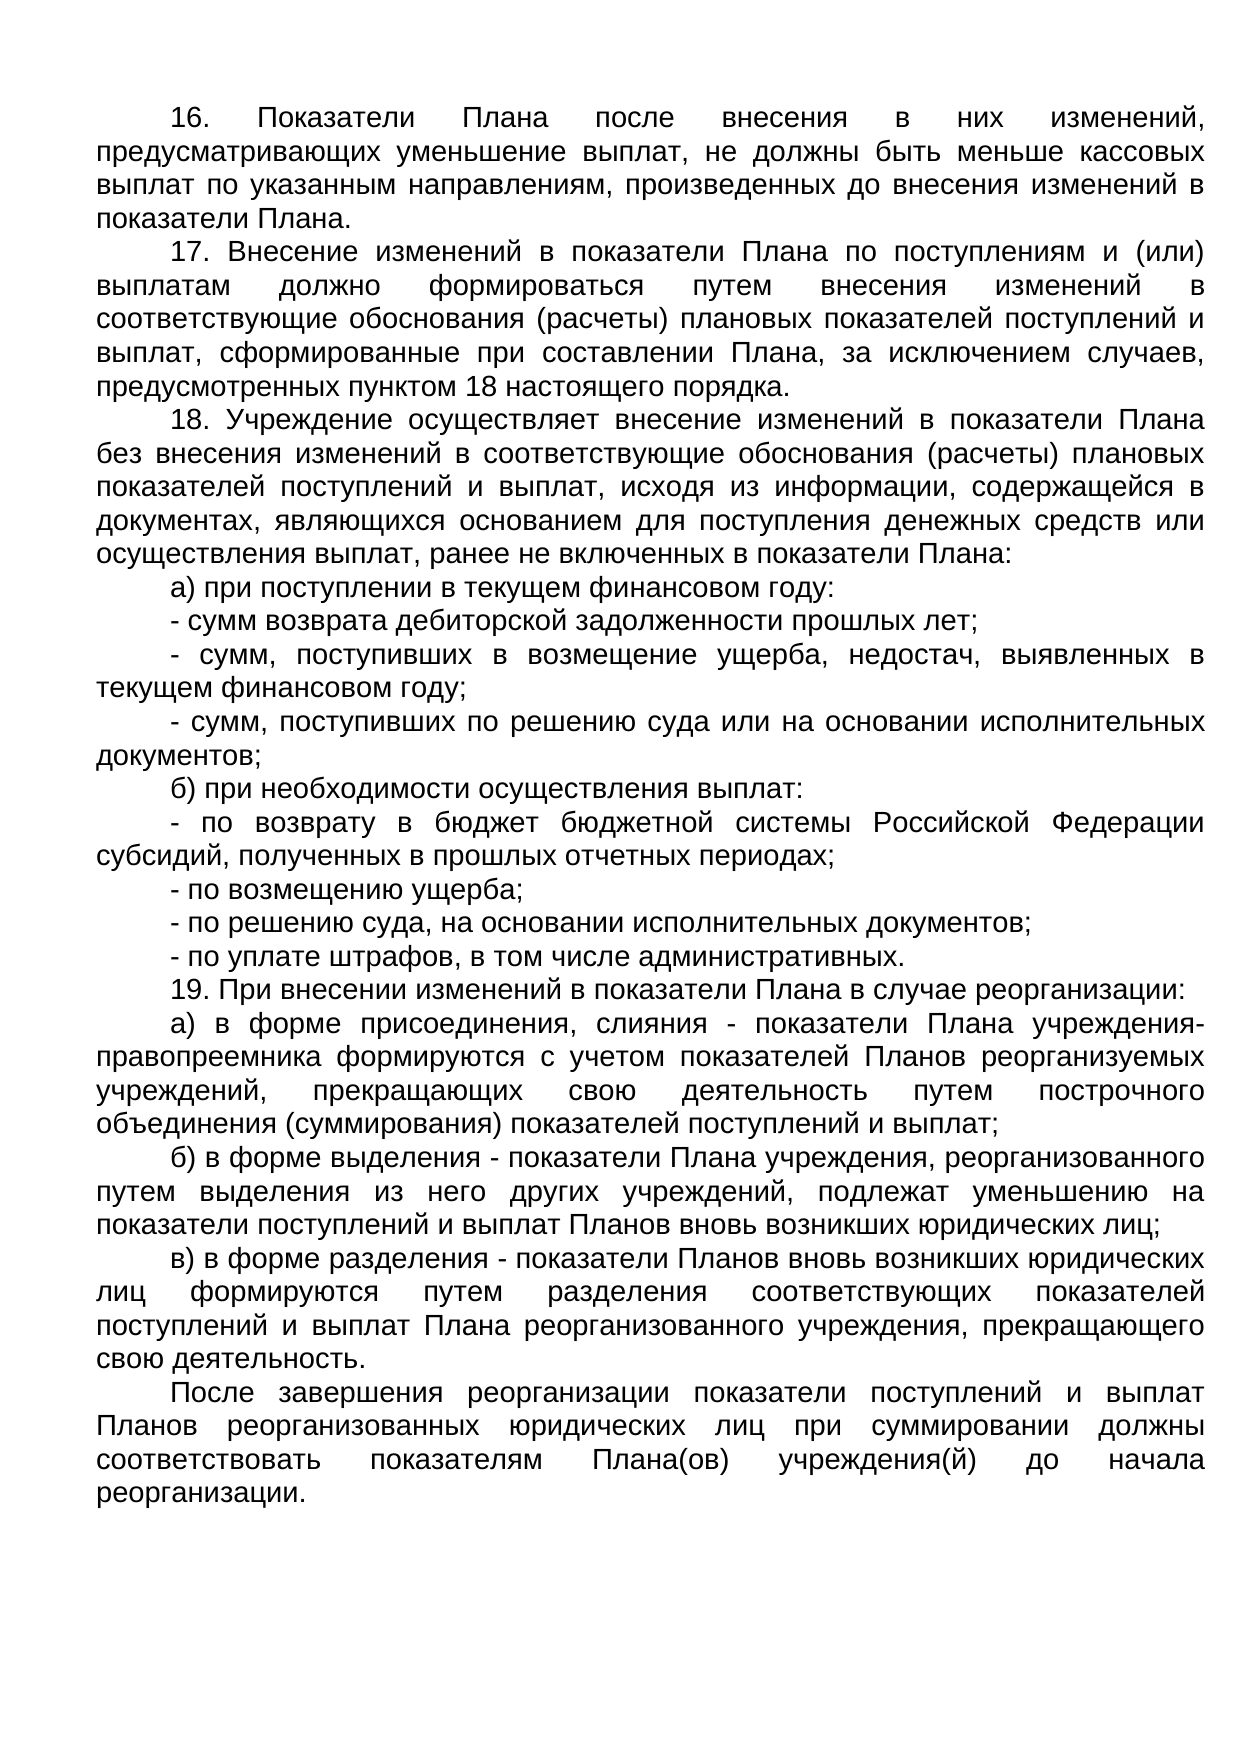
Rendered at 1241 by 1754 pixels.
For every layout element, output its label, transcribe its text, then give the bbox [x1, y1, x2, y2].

text в) в форме разделения - показатели Планов вновь возникших юридических лиц формируются путем разделения соответствующих показателей поступлений и выплат Плана реорганизованного учреждения, прекращающего свою деятельность. [96, 1241, 1206, 1375]
text - по решению суда, на основании исполнительных документов; [96, 905, 1206, 939]
text После завершения реорганизации показатели поступлений и выплат Планов реорганизованных юридических лиц при суммировании должны соответствовать показателям Плана(ов) учреждения(й) до начала реорганизации. [96, 1375, 1206, 1509]
text 16. Показатели Плана после внесения в них изменений, предусматривающих уменьшение выплат, не должны быть меньше кассовых выплат по указанным направлениям, произведенных до внесения изменений в показатели Плана. [96, 100, 1206, 234]
text а) в форме присоединения, слияния - показатели Плана учреждения- правопреемника формируются с учетом показателей Планов реорганизуемых учреждений, прекращающих свою деятельность путем построчного объединения (суммирования) показателей поступлений и выплат; [96, 1006, 1206, 1140]
text - сумм, поступивших в возмещение ущерба, недостач, выявленных в текущем финансовом году; [96, 637, 1206, 704]
text б) в форме выделения - показатели Плана учреждения, реорганизованного путем выделения из него других учреждений, подлежат уменьшению на показатели поступлений и выплат Планов вновь возникших юридических лиц; [96, 1140, 1206, 1241]
text а) при поступлении в текущем финансовом году: [96, 570, 1206, 603]
text - сумм возврата дебиторской задолженности прошлых лет; [96, 603, 1206, 637]
text - по возмещению ущерба; [96, 872, 1206, 905]
text 17. Внесение изменений в показатели Плана по поступлениям и (или) выплатам должно формироваться путем внесения изменений в соответствующие обоснования (расчеты) плановых показателей поступлений и выплат, сформированные при составлении Плана, за исключением случаев, предусмотренных пунктом 18 настоящего порядка. [96, 234, 1206, 402]
text - по уплате штрафов, в том числе административных. [96, 939, 1206, 972]
text б) при необходимости осуществления выплат: [96, 771, 1206, 805]
text 18. Учреждение осуществляет внесение изменений в показатели Плана без внесения изменений в соответствующие обоснования (расчеты) плановых показателей поступлений и выплат, исходя из информации, содержащейся в документах, являющихся основанием для поступления денежных средств или осуществления выплат, ранее не включенных в показатели Плана: [96, 402, 1206, 570]
text 19. При внесении изменений в показатели Плана в случае реорганизации: [96, 972, 1206, 1006]
text - сумм, поступивших по решению суда или на основании исполнительных документов; [96, 704, 1206, 771]
text - по возврату в бюджет бюджетной системы Российской Федерации субсидий, полученных в прошлых отчетных периодах; [96, 805, 1206, 872]
